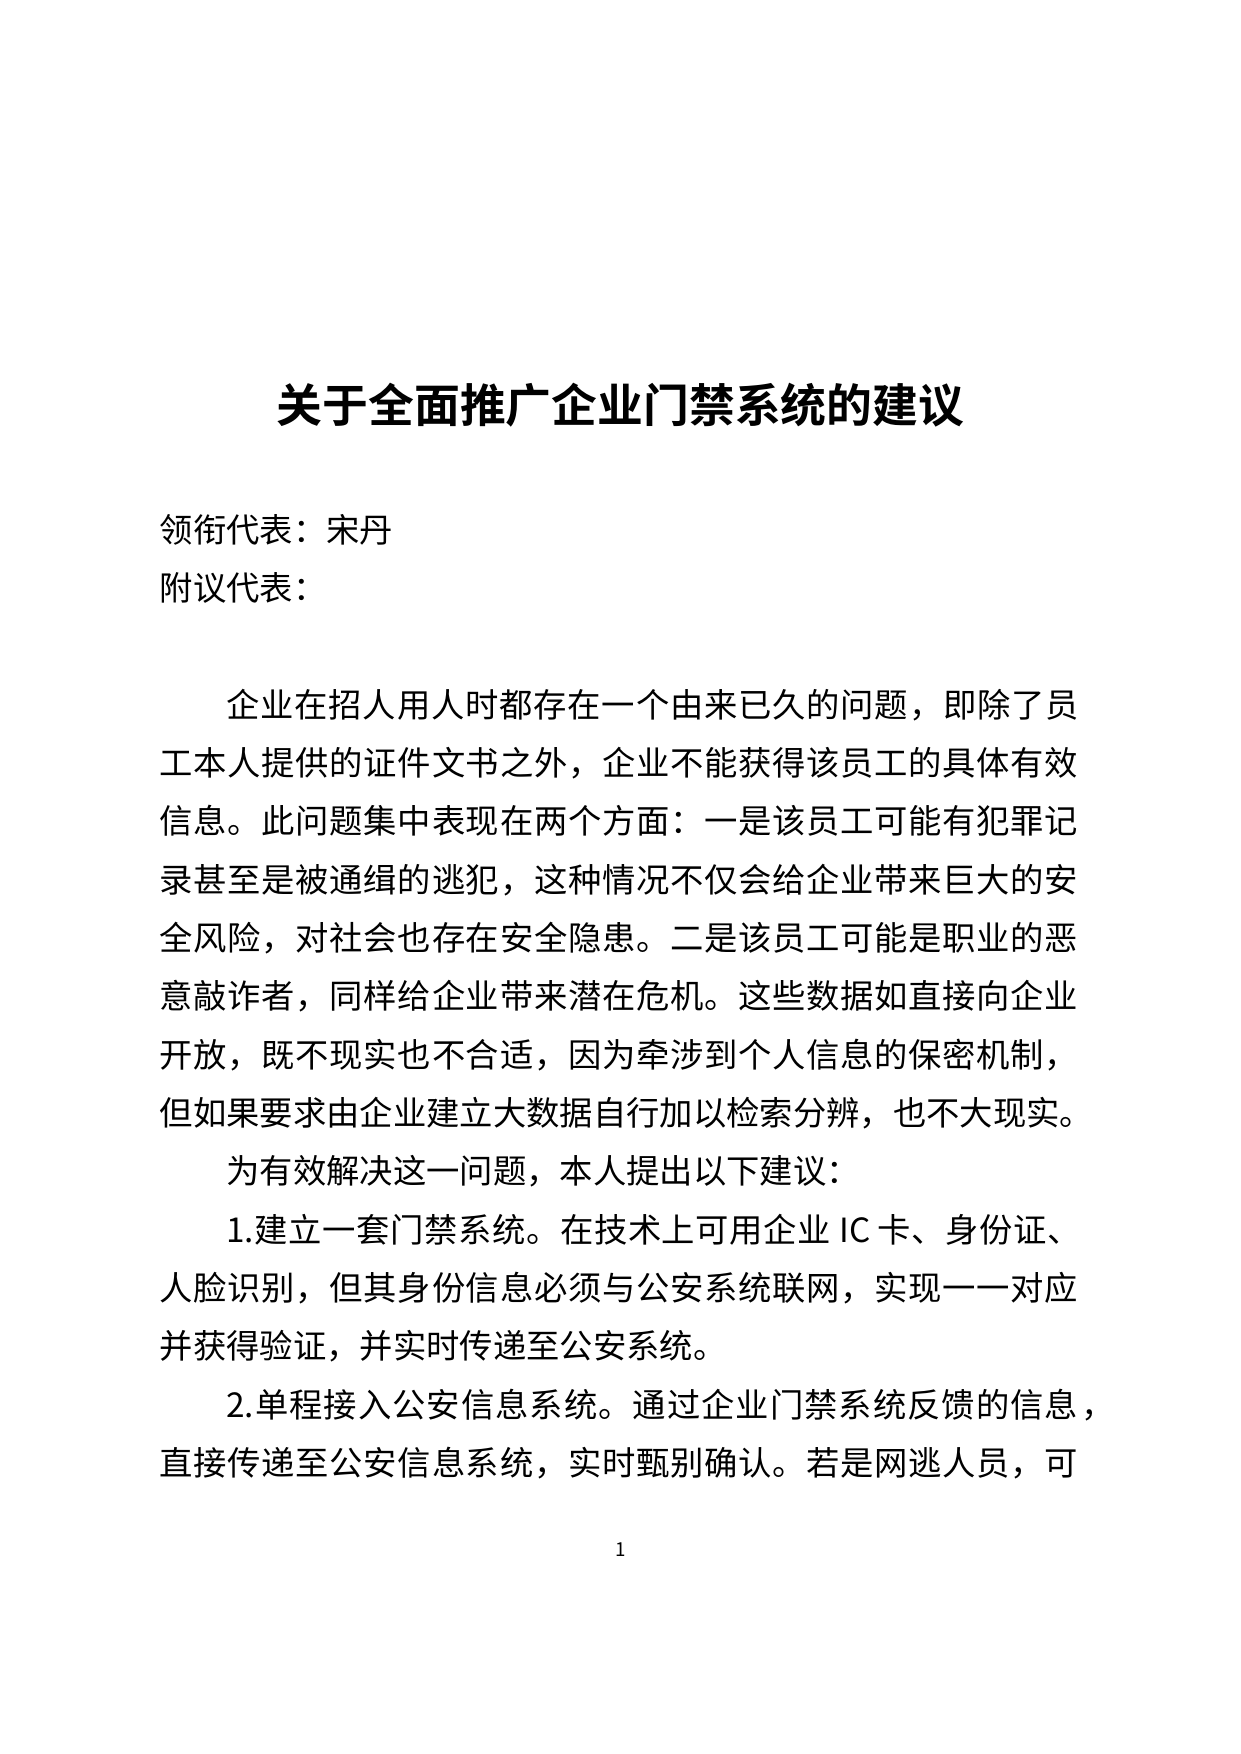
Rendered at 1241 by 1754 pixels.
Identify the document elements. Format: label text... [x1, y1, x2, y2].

text 领衔代表：宋丹 [159, 496, 1081, 554]
text 附议代表： [159, 554, 1081, 612]
text 企业在招人用人时都存在一个由来已久的问题，即除了员工本人提供的证件文书之外，企业不能获得该员工的具体有效信息。此问题集中表现在两个方面：一是该员工可能有犯罪记录甚至是被通缉的逃犯，这种情况不仅会给企业带来巨大的安全风险，对社会也存在安全隐患。二是该员工可能是职业的恶意敲诈者，同样给企业带来潜在危机。这些数据如直接向企业开放，既不现实也不合适，因为牵涉到个人信息的保密机制，但如果要求由企业建立大数据自行加以检索分辨，也不大现实。 [159, 671, 1081, 1137]
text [159, 1371, 1081, 1487]
text 1.建立一套门禁系统。在技术上可用企业IC卡、身份证、人脸识别，但其身份信息必须与公安系统联网，实现一一对应并获得验证，并实时传递至公安系统。 [159, 1196, 1081, 1371]
text 关于全面推广企业门禁系统的建议 [159, 364, 1081, 437]
text 为有效解决这一问题，本人提出以下建议： [159, 1137, 1081, 1196]
